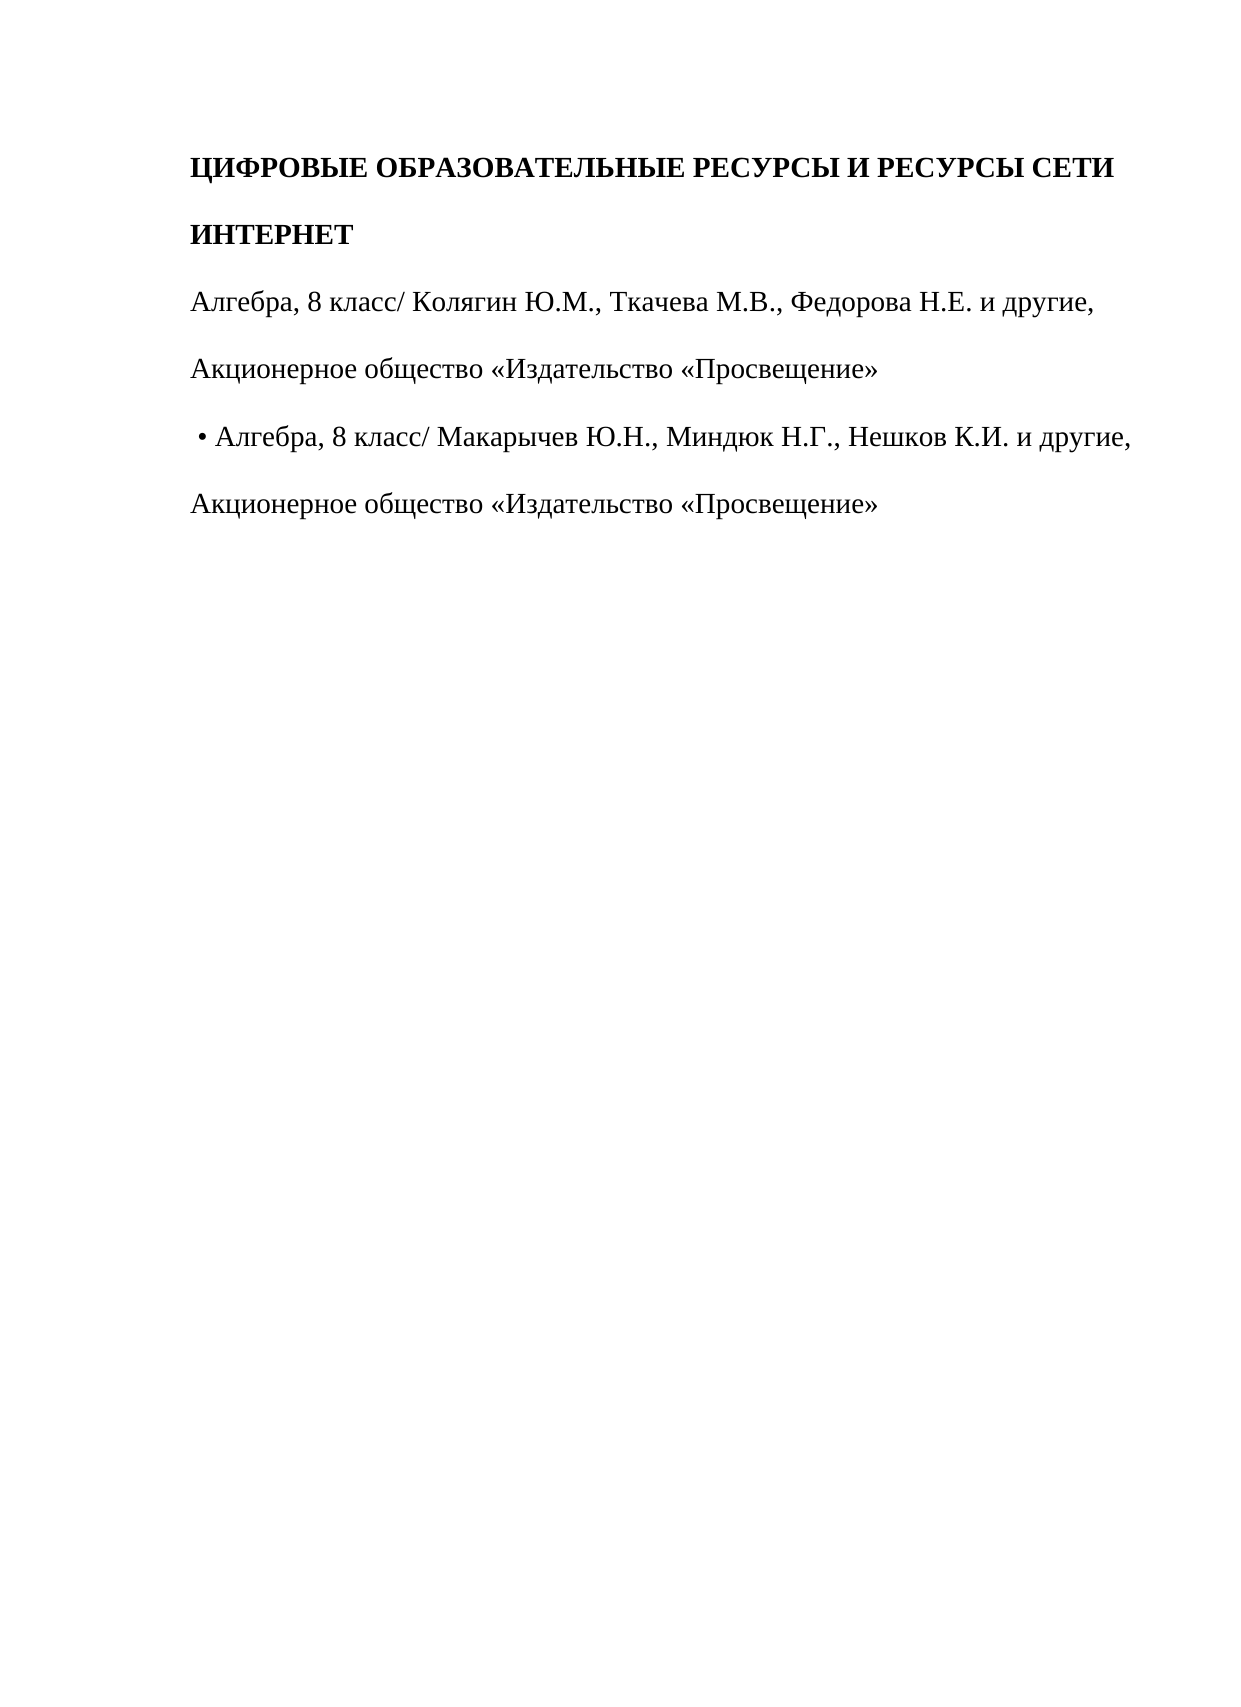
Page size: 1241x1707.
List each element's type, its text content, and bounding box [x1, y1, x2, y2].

text ЦИФРОВЫЕ ОБРАЗОВАТЕЛЬНЫЕ РЕСУРСЫ И РЕСУРСЫ СЕТИ ИНТЕРНЕТ [190, 150, 1152, 251]
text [190, 284, 1152, 519]
